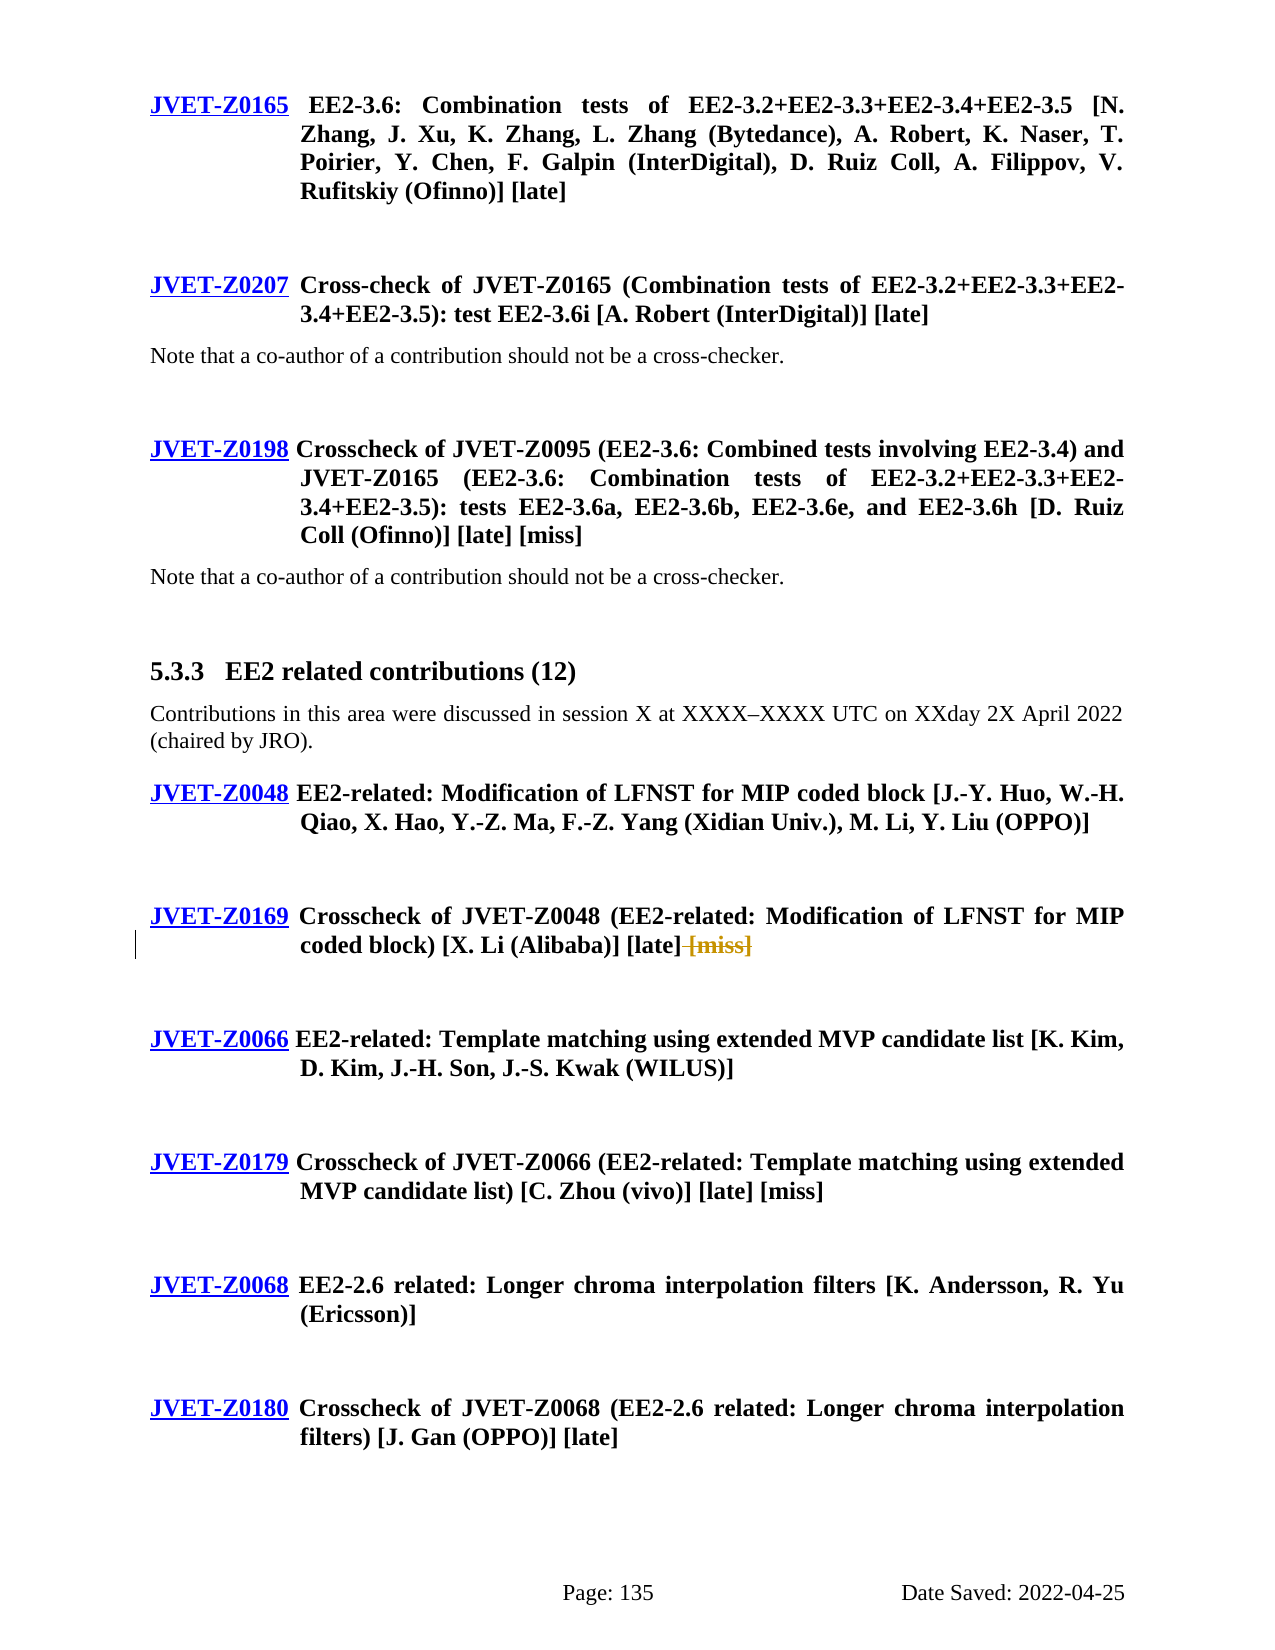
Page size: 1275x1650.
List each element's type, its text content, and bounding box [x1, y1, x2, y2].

subtitle JVET-Z0180 Crosscheck of JVET-Z0068 (EE2-2.6 related: Longer chroma interpolation filters) [J. Gan (OPPO)] [late] [150, 1393, 1125, 1451]
subtitle EE2 related contributions (12) [150, 655, 1125, 686]
subtitle JVET-Z0066 EE2-related: Template matching using extended MVP candidate list [K. Kim, D. Kim, J.-H. Son, J.-S. Kwak (WILUS)] [150, 1024, 1125, 1082]
text Contributions in this area were discussed in session X at XXXX–XXXX UTC on XXday 2X April 2022 (chaired by JRO). [150, 700, 1125, 753]
text Note that a co-author of a contribution should not be a cross-checker. [150, 563, 1125, 589]
subtitle JVET-Z0198 Crosscheck of JVET-Z0095 (EE2-3.6: Combined tests involving EE2-3.4) and JVET-Z0165 (EE2-3.6: Combination tests of EE2-3.2+EE2-3.3+EE2-3.4+EE2-3.5): tests EE2-3.6a, EE2-3.6b, EE2-3.6e, and EE2-3.6h [D. Ruiz Coll (Ofinno)] [late] [miss] [150, 434, 1125, 549]
subtitle JVET-Z0165 EE2-3.6: Combination tests of EE2-3.2+EE2-3.3+EE2-3.4+EE2-3.5 [N. Zhang, J. Xu, K. Zhang, L. Zhang (Bytedance), A. Robert, K. Naser, T. Poirier, Y. Chen, F. Galpin (InterDigital), D. Ruiz Coll, A. Filippov, V. Rufitskiy (Ofinno)] [late] [150, 90, 1125, 205]
subtitle JVET-Z0179 Crosscheck of JVET-Z0066 (EE2-related: Template matching using extended MVP candidate list) [C. Zhou (vivo)] [late] [miss] [150, 1147, 1125, 1205]
subtitle JVET-Z0207 Cross-check of JVET-Z0165 (Combination tests of EE2-3.2+EE2-3.3+EE2-3.4+EE2-3.5): test EE2-3.6i [A. Robert (InterDigital)] [late] [150, 271, 1125, 328]
subtitle JVET-Z0048 EE2-related: Modification of LFNST for MIP coded block [J.-Y. Huo, W.-H. Qiao, X. Hao, Y.-Z. Ma, F.-Z. Yang (Xidian Univ.), M. Li, Y. Liu (OPPO)] [150, 778, 1125, 836]
subtitle JVET-Z0068 EE2-2.6 related: Longer chroma interpolation filters [K. Andersson, R. Yu (Ericsson)] [150, 1270, 1125, 1328]
subtitle JVET-Z0169 Crosscheck of JVET-Z0048 (EE2-related: Modification of LFNST for MIP coded block) [X. Li (Alibaba)] [late] [150, 901, 1125, 959]
text Note that a co-author of a contribution should not be a cross-checker. [150, 342, 1125, 368]
